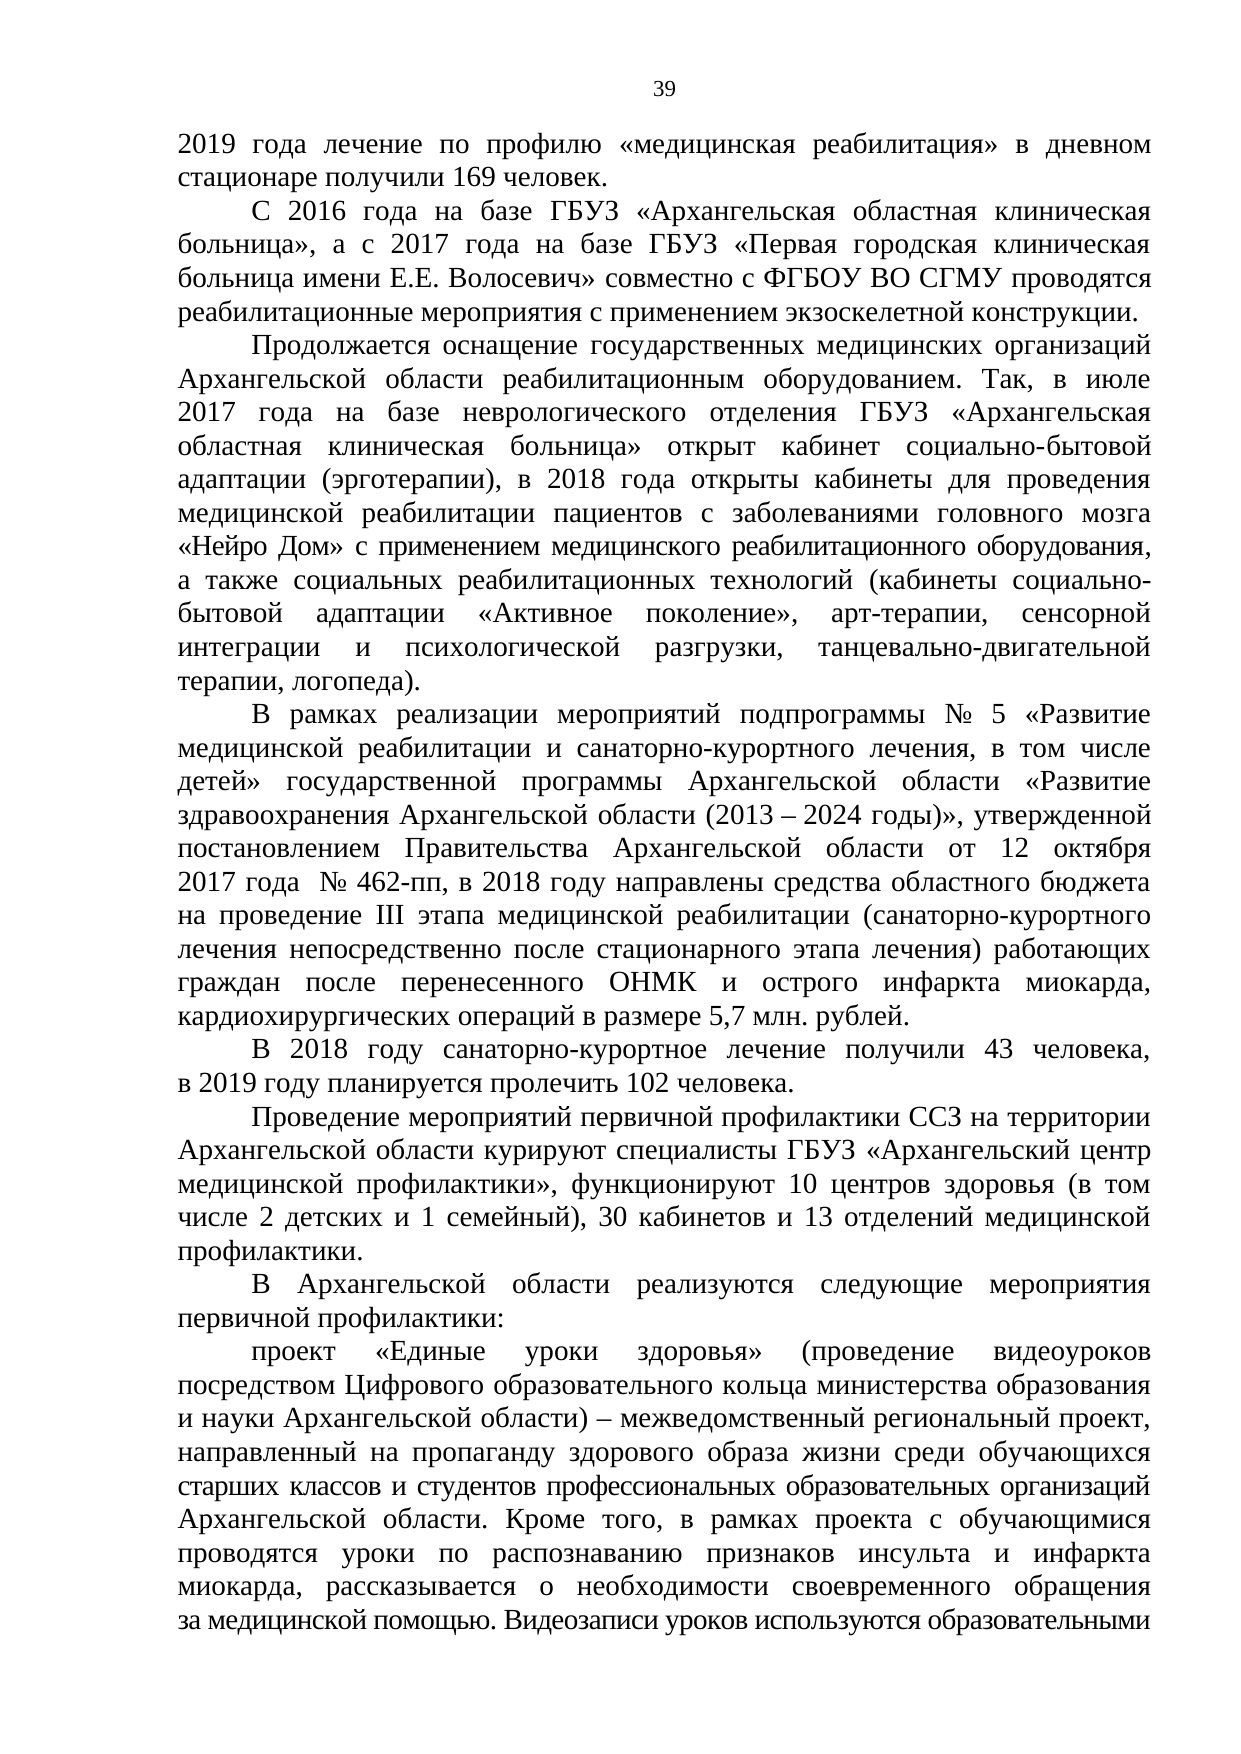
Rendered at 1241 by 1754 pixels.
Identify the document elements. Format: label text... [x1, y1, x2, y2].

text Проведение мероприятий первичной профилактики ССЗ на территории Архангельской области курируют специалисты ГБУЗ «Архангельский центр медицинской профилактики», функционируют 10 центров здоровья (в том числе 2 детских и 1 семейный), 30 кабинетов и 13 отделений медицинской профилактики. [177, 1099, 1152, 1266]
text В рамках реализации мероприятий подпрограммы № 5 «Развитие медицинской реабилитации и санаторно-курортного лечения, в том числе детей» государственной программы Архангельской области «Развитие здравоохранения Архангельской области (2013 – 2024 годы)», утвержденной постановлением Правительства Архангельской области от 12 октября 2017 года № 462-пп, в 2018 году направлены средства областного бюджета на проведение III этапа медицинской реабилитации (санаторно-курортного лечения непосредственно после стационарного этапа лечения) работающих граждан после перенесенного ОНМК и острого инфаркта миокарда, кардиохирургических операций в размере 5,7 млн. рублей. [177, 696, 1152, 1032]
text В 2018 году санаторно-курортное лечение получили 43 человека, в 2019 году планируется пролечить 102 человека. [177, 1032, 1152, 1099]
text С 2016 года на базе ГБУЗ «Архангельская областная клиническая больница», а с 2017 года на базе ГБУЗ «Первая городская клиническая больница имени Е.Е. Волосевич» совместно с ФГБОУ ВО СГМУ проводятся реабилитационные мероприятия с применением экзоскелетной конструкции. [177, 193, 1152, 327]
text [177, 126, 1152, 193]
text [177, 1333, 1152, 1635]
text Продолжается оснащение государственных медицинских организаций Архангельской области реабилитационным оборудованием. Так, в июле 2017 года на базе неврологического отделения ГБУЗ «Архангельская областная клиническая больница» открыт кабинет социально-бытовой адаптации (эрготерапии), в 2018 года открыты кабинеты для проведения медицинской реабилитации пациентов с заболеваниями головного мозга «Нейро Дом» с применением медицинского реабилитационного оборудования, а также социальных реабилитационных технологий (кабинеты социально-бытовой адаптации «Активное поколение», арт-терапии, сенсорной интеграции и психологической разгрузки, танцевально-двигательной терапии, логопеда). [177, 327, 1152, 696]
text В Архангельской области реализуются следующие мероприятия первичной профилактики: [177, 1266, 1152, 1333]
